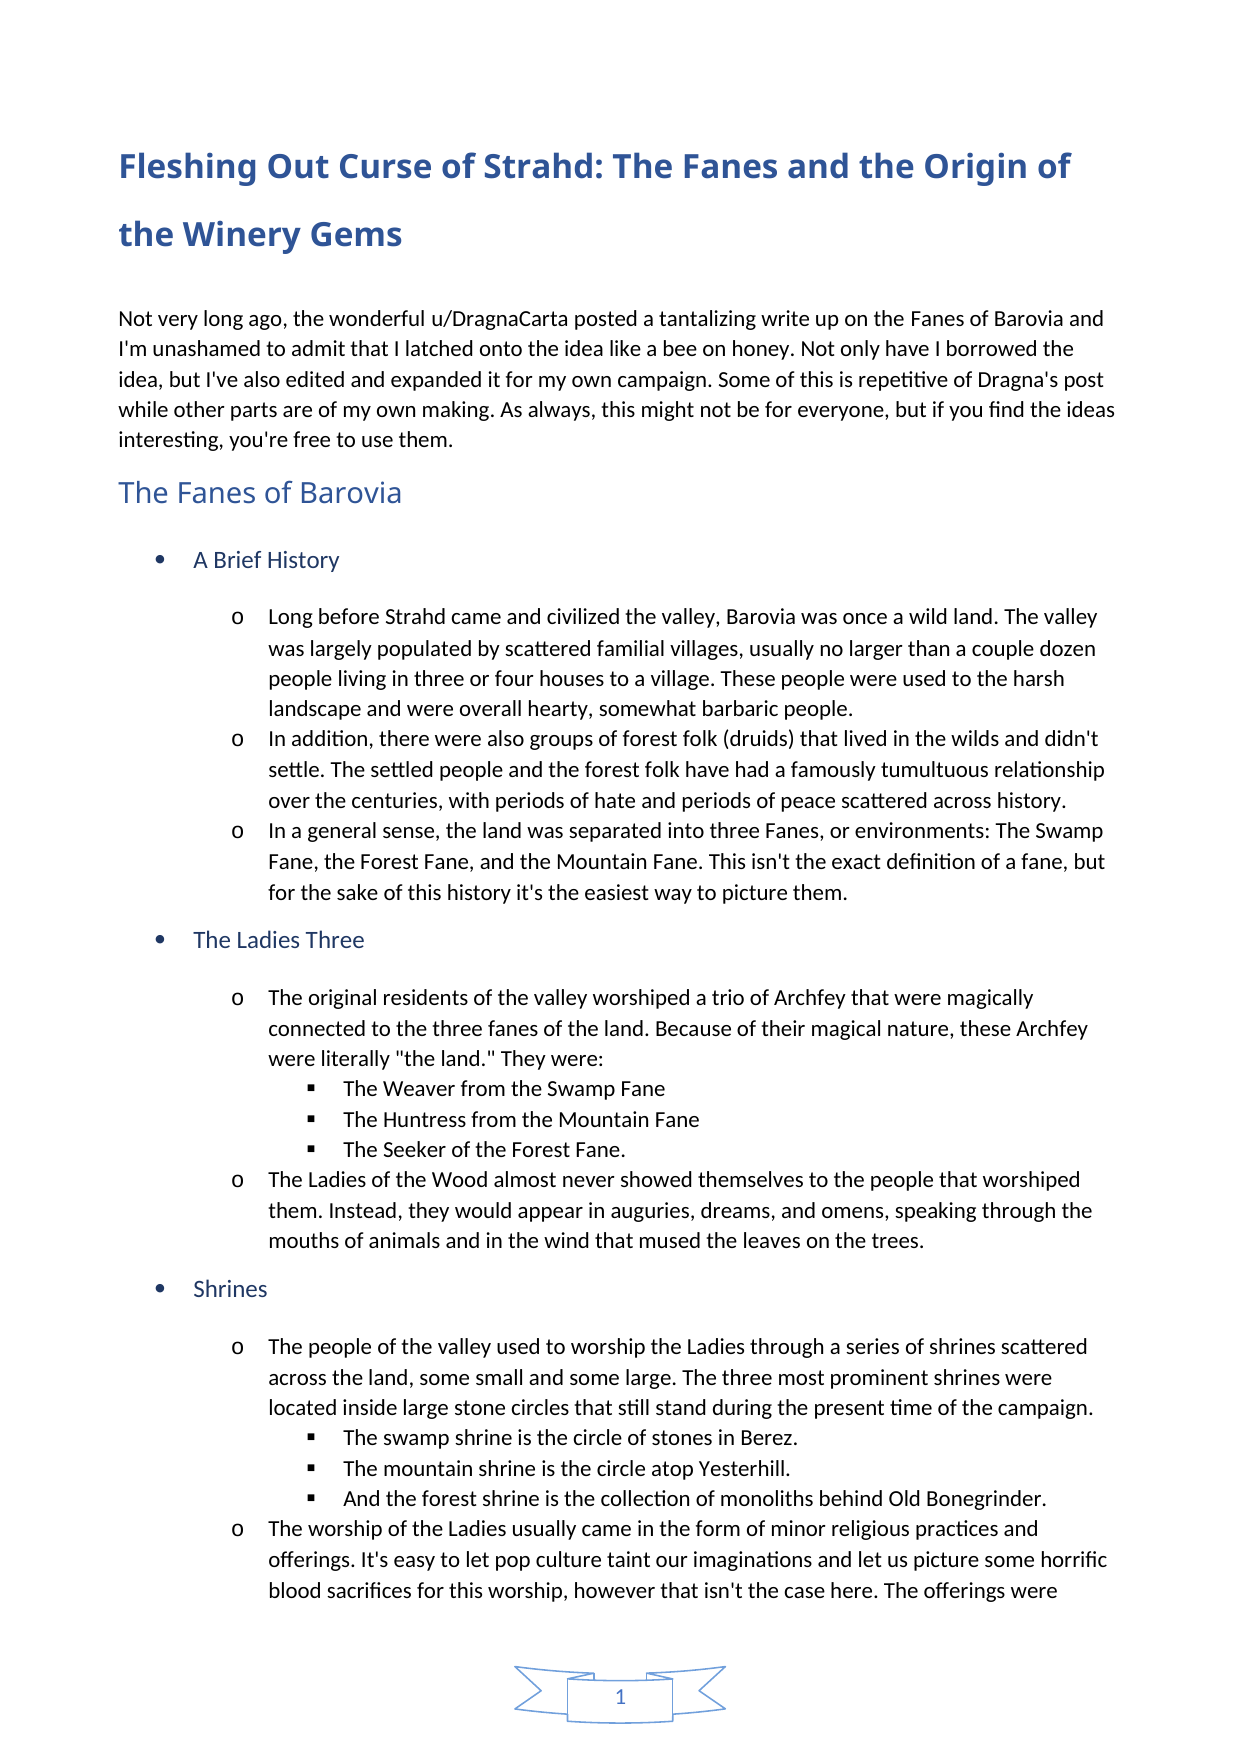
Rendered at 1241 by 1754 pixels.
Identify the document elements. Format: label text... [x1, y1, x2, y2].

list Long before Strahd came and civilized the valley, Barovia was once a wild land. The valley was largely populated by scattered familial villages, usually no larger than a couple dozen people living in three or four houses to a village. These people were used to the harsh landscape and were overall hearty, somewhat barbaric people. [231, 602, 1122, 722]
list The people of the valley used to worship the Ladies through a series of shrines scattered across the land, some small and some large. The three most prominent shrines were located inside large stone circles that still stand during the present time of the campaign. [231, 1332, 1122, 1421]
list In a general sense, the land was separated into three Fanes, or environments: The Swamp Fane, the Forest Fane, and the Mountain Fane. This isn't the exact definition of a fane, but for the sake of this history it's the easiest way to picture them. [231, 816, 1122, 906]
subtitle The Ladies Three [156, 924, 1122, 955]
subtitle A Brief History [156, 544, 1122, 574]
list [231, 1514, 1122, 1604]
list The Ladies of the Wood almost never showed themselves to the people that worshiped them. Instead, they would appear in auguries, dreams, and omens, speaking through the mouths of animals and in the wind that mused the leaves on the trees. [231, 1165, 1122, 1255]
list And the forest shrine is the collection of monoliths behind Old Bonegrinder. [306, 1484, 1122, 1512]
list The original residents of the valley worshiped a trio of Archfey that were magically connected to the three fanes of the land. Because of their magical nature, these Archfey were literally "the land." They were: [231, 983, 1122, 1072]
list The Seeker of the Forest Fane. [306, 1135, 1122, 1163]
subtitle Fleshing Out Curse of Strahd: The Fanes and the Origin of the Winery Gems [118, 143, 1122, 257]
list The Weaver from the Swamp Fane [306, 1074, 1122, 1102]
text Not very long ago, the wonderful u/DragnaCarta posted a tantalizing write up on the Fanes of Barovia and I'm unashamed to admit that I latched onto the idea like a bee on honey. Not only have I borrowed the idea, but I've also edited and expanded it for my own campaign. Some of this is repetitive of Dragna's post while other parts are of my own making. As always, this might not be for everyone, but if you find the ideas interesting, you're free to use them. [118, 304, 1122, 453]
list In addition, there were also groups of forest folk (druids) that lived in the wilds and didn't settle. The settled people and the forest folk have had a famously tumultuous relationship over the centuries, with periods of hate and periods of peace scattered across history. [231, 724, 1122, 814]
list The mountain shrine is the circle atop Yesterhill. [306, 1454, 1122, 1482]
list The Huntress from the Mountain Fane [306, 1105, 1122, 1133]
list The swamp shrine is the circle of stones in Berez. [306, 1423, 1122, 1452]
subtitle Shrines [156, 1273, 1122, 1304]
subtitle The Fanes of Barovia [118, 472, 1122, 512]
